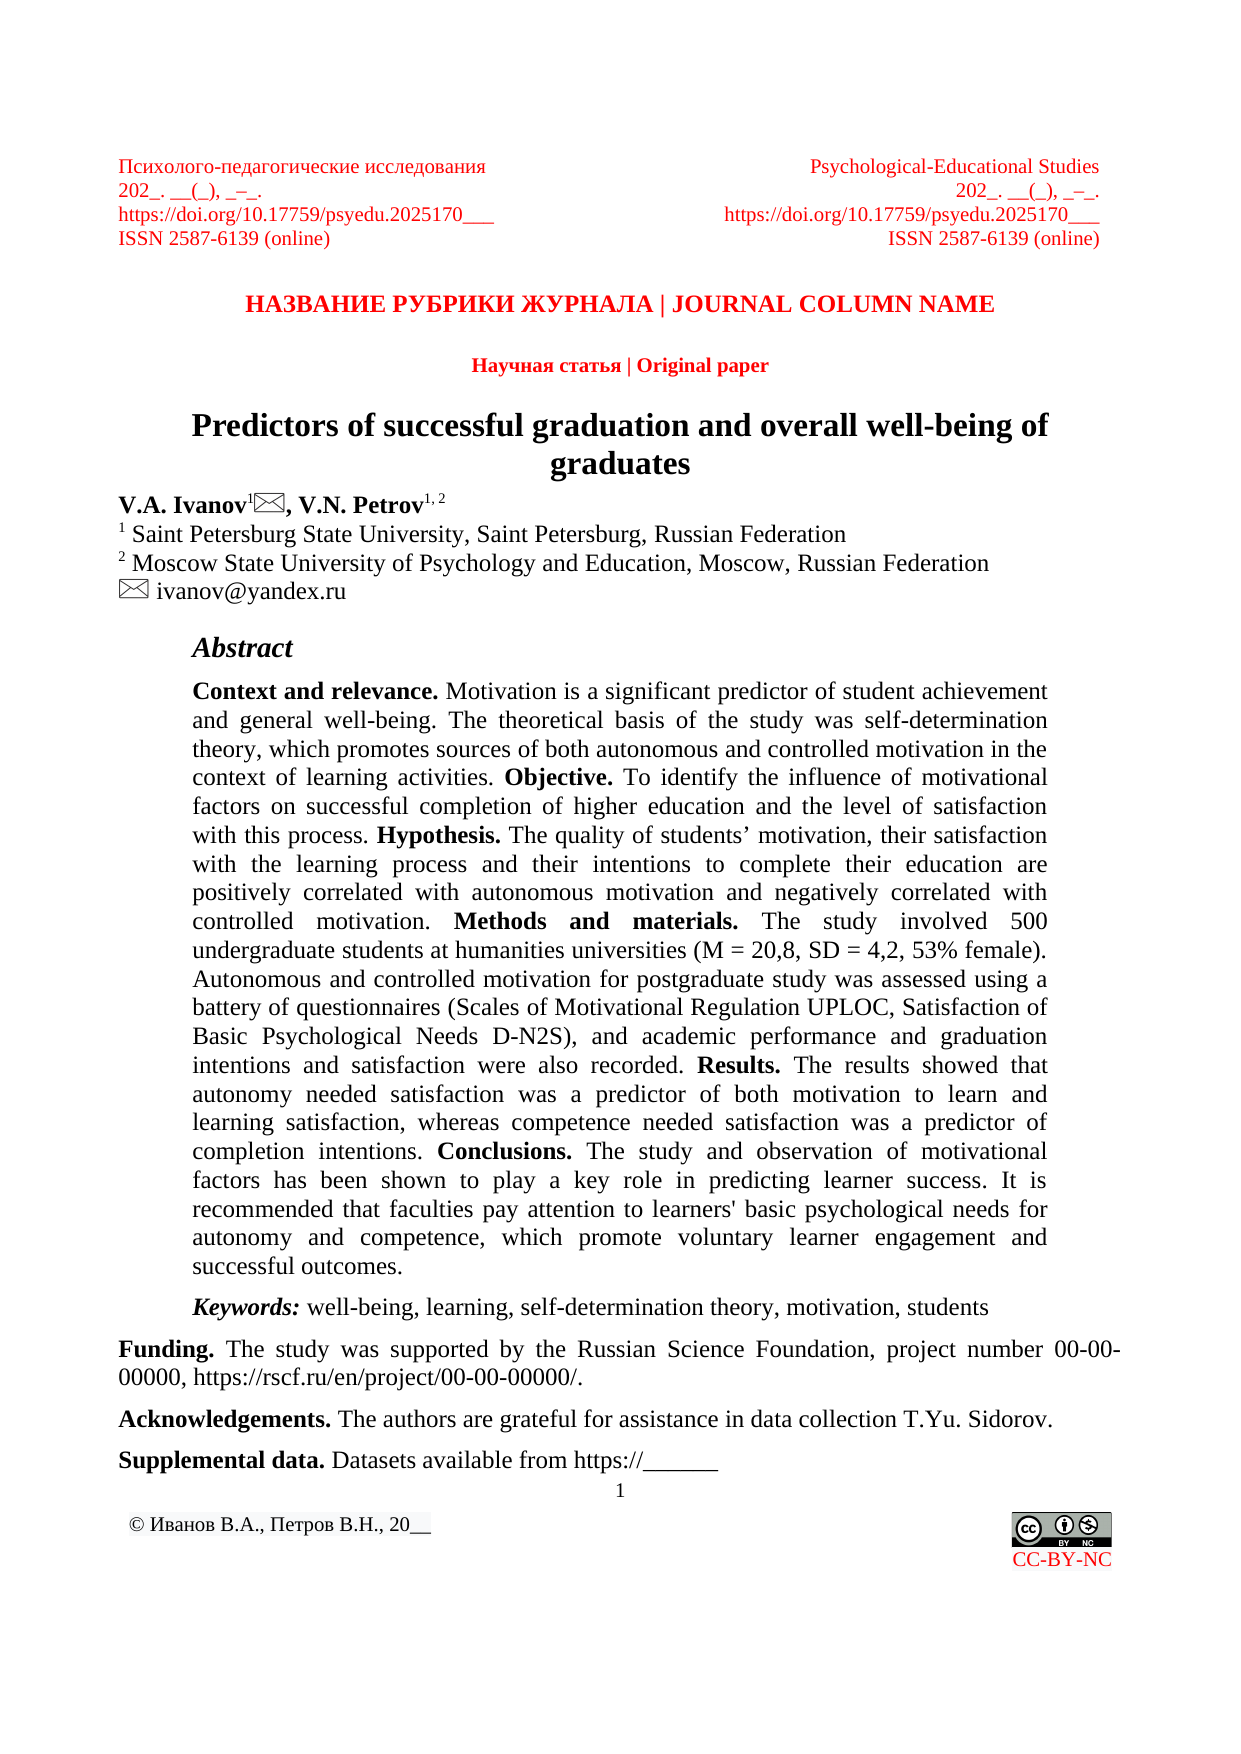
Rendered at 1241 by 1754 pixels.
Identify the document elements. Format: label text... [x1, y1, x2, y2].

text Funding. The study was supported by the Russian Science Foundation, project number 00-00-00000, https://rscf.ru/en/project/00-00-00000/. [118, 1334, 1122, 1391]
text Научная статья | Original paper [118, 353, 1122, 377]
text ivanov@yandex.ru [118, 576, 1122, 605]
text V.A. Ivanov1, V.N. Petrov1, 2 [118, 490, 1122, 519]
picture [253, 492, 286, 514]
picture [118, 578, 150, 600]
text Acknowledgements. The authors are grateful for assistance in data collection T.Yu. Sidorov. [118, 1404, 1122, 1432]
text Keywords: well-being, learning, self-determination theory, motivation, students [192, 1292, 1048, 1321]
text 2 Moscow State University of Psychology and Education, Moscow, Russian Federation [118, 548, 1122, 576]
subtitle Abstract [192, 630, 1048, 664]
text Supplemental data. Datasets аvailable from https://______ [118, 1445, 1122, 1474]
subtitle Predictors of successful graduation and overall well-being of graduates [118, 405, 1122, 482]
text НАЗВАНИЕ РУБРИКИ ЖУРНАЛА | JOURNAL COLUMN NAME [118, 289, 1122, 317]
text 1 Saint Petersburg State University, Saint Petersburg, Russian Federation [118, 519, 1122, 548]
text Context and relevance. Motivation is a significant predictor of student achievement and general well-being. The theoretical basis of the study was self-determination theory, which promotes sources of both autonomous and controlled motivation in the context of learning activities. Objective. To identify the influence of motivational factors on successful completion of higher education and the level of satisfaction with this process. Hypothesis. The quality of students’ motivation, their satisfaction with the learning process and their intentions to complete their education are positively correlated with autonomous motivation and negatively correlated with controlled motivation. Methods and materials. The study involved 500 undergraduate students at humanities universities (M = 20,8, SD = 4,2, 53% female). Autonomous and controlled motivation for postgraduate study was assessed using a battery of questionnaires (Scales of Motivational Regulation UPLOC, Satisfaction of Basic Psychological Needs D-N2S), and academic performance and graduation intentions and satisfaction were also recorded. Results. The results showed that autonomy needed satisfaction was a predictor of both motivation to learn and learning satisfaction, whereas competence needed satisfaction was a predictor of completion intentions. Conclusions. The study and observation of motivational factors has been shown to play a key role in predicting learner success. It is recommended that faculties pay attention to learners' basic psychological needs for autonomy and competence, which promote voluntary learner engagement and successful outcomes. [192, 676, 1048, 1280]
picture [1011, 1512, 1112, 1548]
